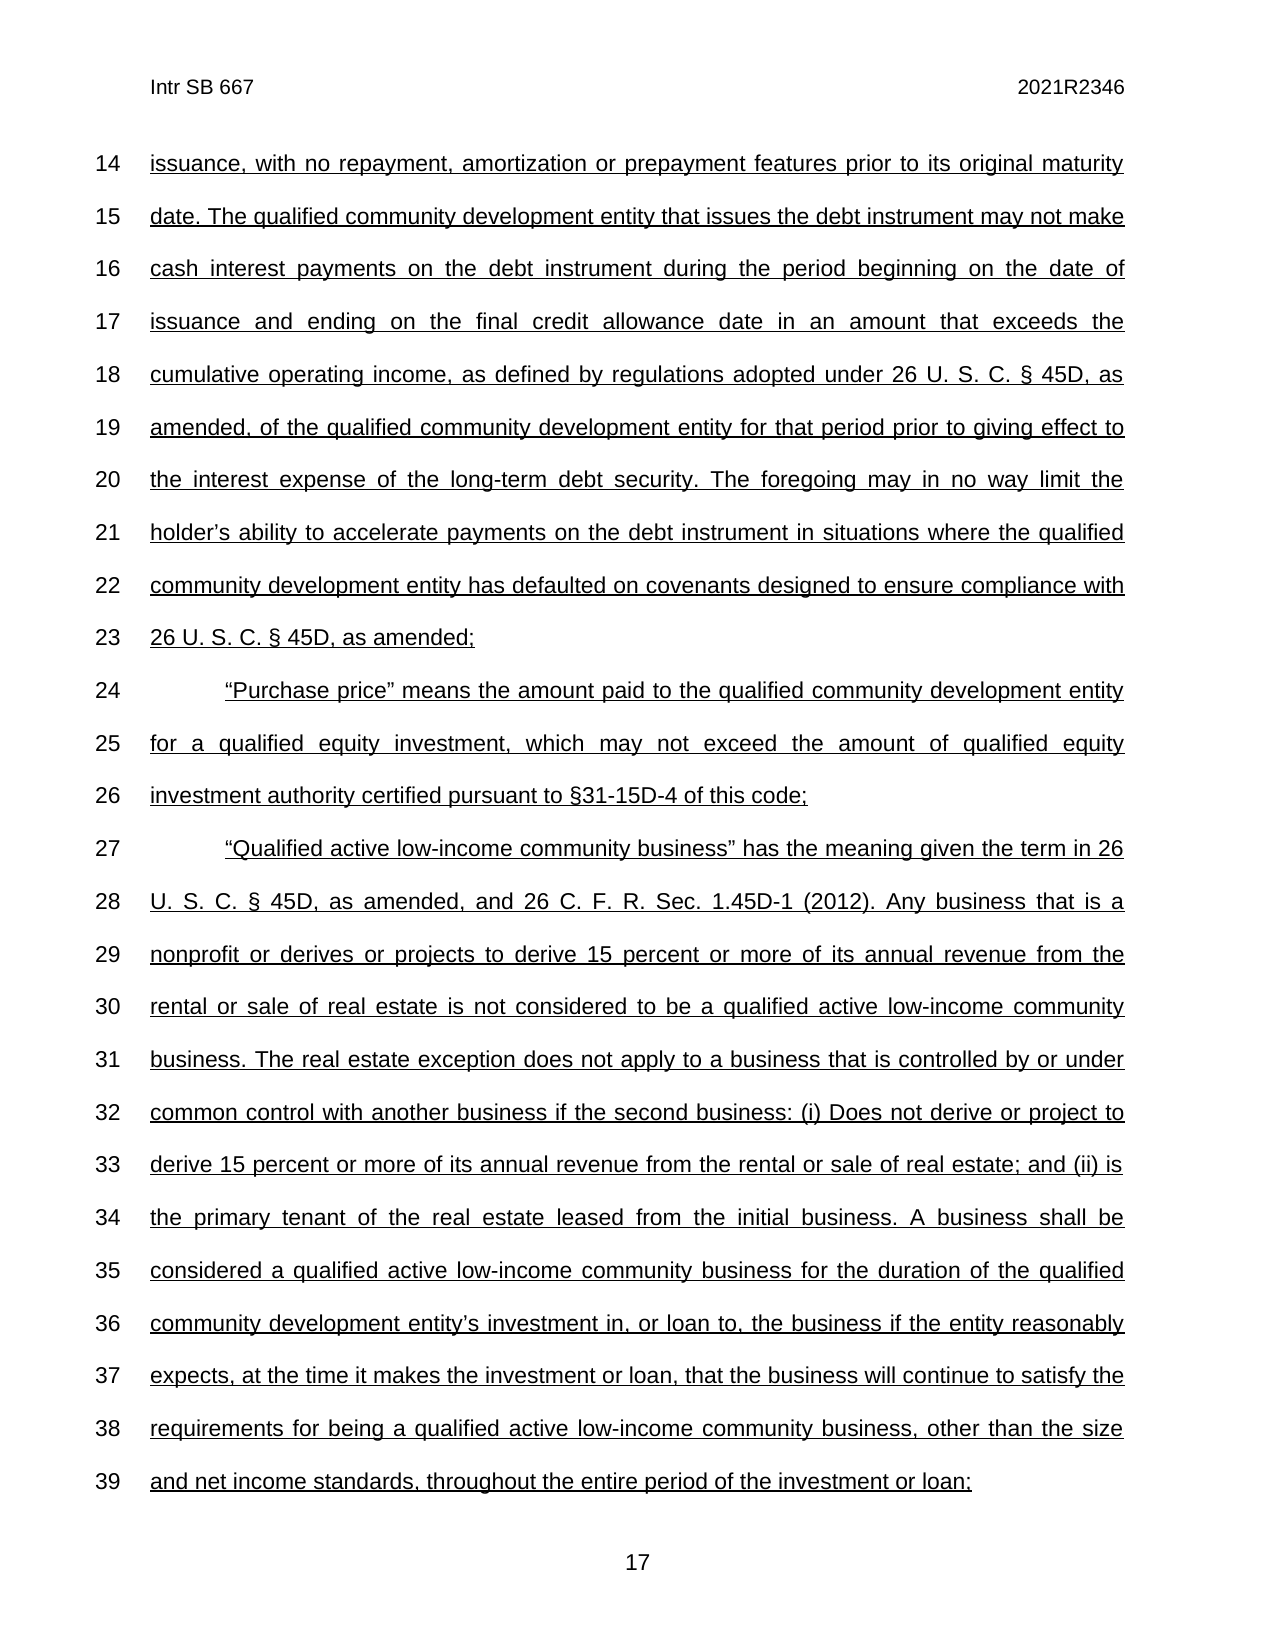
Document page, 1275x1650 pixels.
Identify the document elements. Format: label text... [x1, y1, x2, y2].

text “Qualified active low-income community business” has the meaning given the term in 26 U. S. C. § 45D, as amended, and 26 C. F. R. Sec. 1.45D-1 (2012). Any business that is a nonprofit or derives or projects to derive 15 percent or more of its annual revenue from the rental or sale of real estate is not considered to be a qualified active low-income community business. The real estate exception does not apply to a business that is controlled by or under common control with another business if the second business: (i) Does not derive or project to derive 15 percent or more of its annual revenue from the rental or sale of real estate; and (ii) is the primary tenant of the real estate leased from the initial business. A business shall be considered a qualified active low-income community business for the duration of the qualified community development entity’s investment in, or loan to, the business if the entity reasonably expects, at the time it makes the investment or loan, that the business will continue to satisfy the requirements for being a qualified active low-income community business, other than the size and net income standards, throughout the entire period of the investment or loan; [150, 1386, 1125, 1494]
text “Purchase price” means the amount paid to the qualified community development entity for a qualified equity investment, which may not exceed the amount of qualified equity investment authority certified pursuant to §31-15D-4 of this code; [150, 677, 1125, 753]
text “Qualified active low-income community business” has the meaning given the term in 26 U. S. C. § 45D, as amended, and 26 C. F. R. Sec. 1.45D-1 (2012). Any business that is a nonprofit or derives or projects to derive 15 percent or more of its annual revenue from the rental or sale of real estate is not considered to be a qualified active low-income community business. The real estate exception does not apply to a business that is controlled by or under common control with another business if the second business: (i) Does not derive or project to derive 15 percent or more of its annual revenue from the rental or sale of real estate; and (ii) is the primary tenant of the real estate leased from the initial business. A business shall be considered a qualified active low-income community business for the duration of the qualified community development entity’s investment in, or loan to, the business if the entity reasonably expects, at the time it makes the investment or loan, that the business will continue to satisfy the requirements for being a qualified active low-income community business, other than the size and net income standards, throughout the entire period of the investment or loan; [150, 1123, 1125, 1227]
text “Qualified active low-income community business” has the meaning given the term in 26 U. S. C. § 45D, as amended, and 26 C. F. R. Sec. 1.45D-1 (2012). Any business that is a nonprofit or derives or projects to derive 15 percent or more of its annual revenue from the rental or sale of real estate is not considered to be a qualified active low-income community business. The real estate exception does not apply to a business that is controlled by or under common control with another business if the second business: (i) Does not derive or project to derive 15 percent or more of its annual revenue from the rental or sale of real estate; and (ii) is the primary tenant of the real estate leased from the initial business. A business shall be considered a qualified active low-income community business for the duration of the qualified community development entity’s investment in, or loan to, the business if the entity reasonably expects, at the time it makes the investment or loan, that the business will continue to satisfy the requirements for being a qualified active low-income community business, other than the size and net income standards, throughout the entire period of the investment or loan; [150, 835, 1125, 911]
text “Purchase price” means the amount paid to the qualified community development entity for a qualified equity investment, which may not exceed the amount of qualified equity investment authority certified pursuant to §31-15D-4 of this code; [150, 754, 1125, 809]
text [150, 150, 1125, 225]
